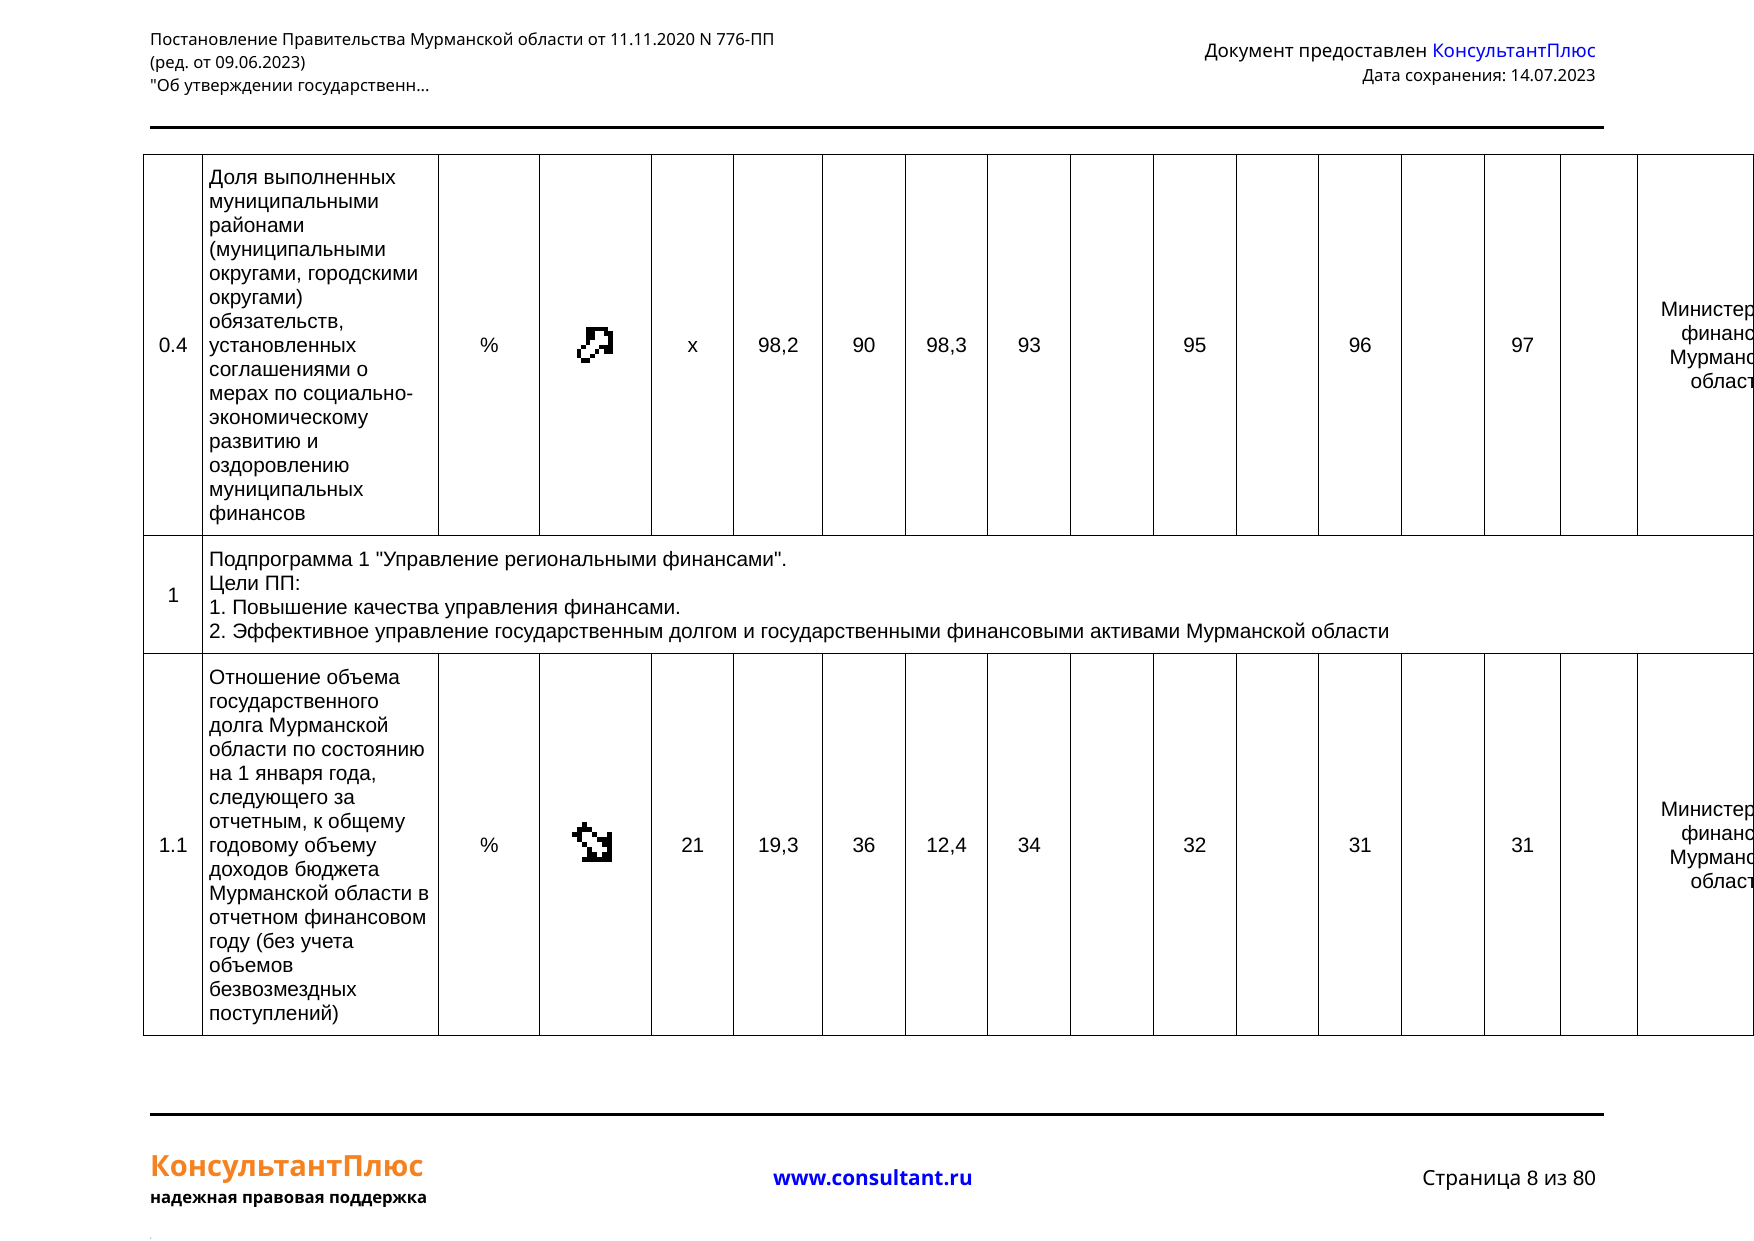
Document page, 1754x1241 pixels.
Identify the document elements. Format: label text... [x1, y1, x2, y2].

table_cell [1561, 654, 1637, 1035]
table_cell [1071, 654, 1153, 1035]
table_cell 19,3 [734, 654, 822, 1035]
table_cell [1237, 155, 1318, 535]
picture [568, 818, 622, 872]
table_cell 90 [823, 155, 905, 535]
table_cell [540, 155, 651, 535]
table_cell 36 [823, 654, 905, 1035]
table_cell [1561, 155, 1637, 535]
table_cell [1638, 654, 1753, 1035]
table_cell Подпрограмма 1 "Управление региональными финансами". Цели ПП: 1. Повышение качества управления финансами. 2. Эффективное управление государственным долгом и государственными финансовыми активами Мурманской области [203, 536, 1753, 653]
table_cell Отношение объема государственного долга Мурманской области по состоянию на 1 января года, следующего за отчетным, к общему годовому объему доходов бюджета Мурманской области в отчетном финансовом году (без учета объемов безвозмездных поступлений) [203, 654, 438, 1035]
table_cell 12,4 [906, 654, 987, 1035]
table_cell 32 [1154, 654, 1236, 1035]
picture [568, 318, 622, 372]
table_cell 21 [652, 654, 733, 1035]
table_cell 34 [988, 654, 1070, 1035]
table_cell 95 [1154, 155, 1236, 535]
table_cell 97 [1485, 155, 1560, 535]
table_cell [1638, 155, 1753, 535]
table_cell Доля выполненных муниципальными районами (муниципальными округами, городскими округами) обязательств, установленных соглашениями о мерах по социально-экономическому развитию и оздоровлению муниципальных финансов [203, 155, 438, 535]
table_cell 93 [988, 155, 1070, 535]
table_cell % [439, 654, 539, 1035]
table_cell 98,3 [906, 155, 987, 535]
table_cell 31 [1319, 654, 1401, 1035]
table_cell 1 [144, 536, 202, 653]
table_cell 96 [1319, 155, 1401, 535]
table_cell [1237, 654, 1318, 1035]
table_cell 1.1 [144, 654, 202, 1035]
table_cell % [439, 155, 539, 535]
table_cell [540, 654, 651, 1035]
table_cell [1402, 654, 1484, 1035]
table_cell [1071, 155, 1153, 535]
table_cell 98,2 [734, 155, 822, 535]
table_cell 0.4 [144, 155, 202, 535]
table_cell 31 [1485, 654, 1560, 1035]
table_cell [1402, 155, 1484, 535]
table_cell x [652, 155, 733, 535]
